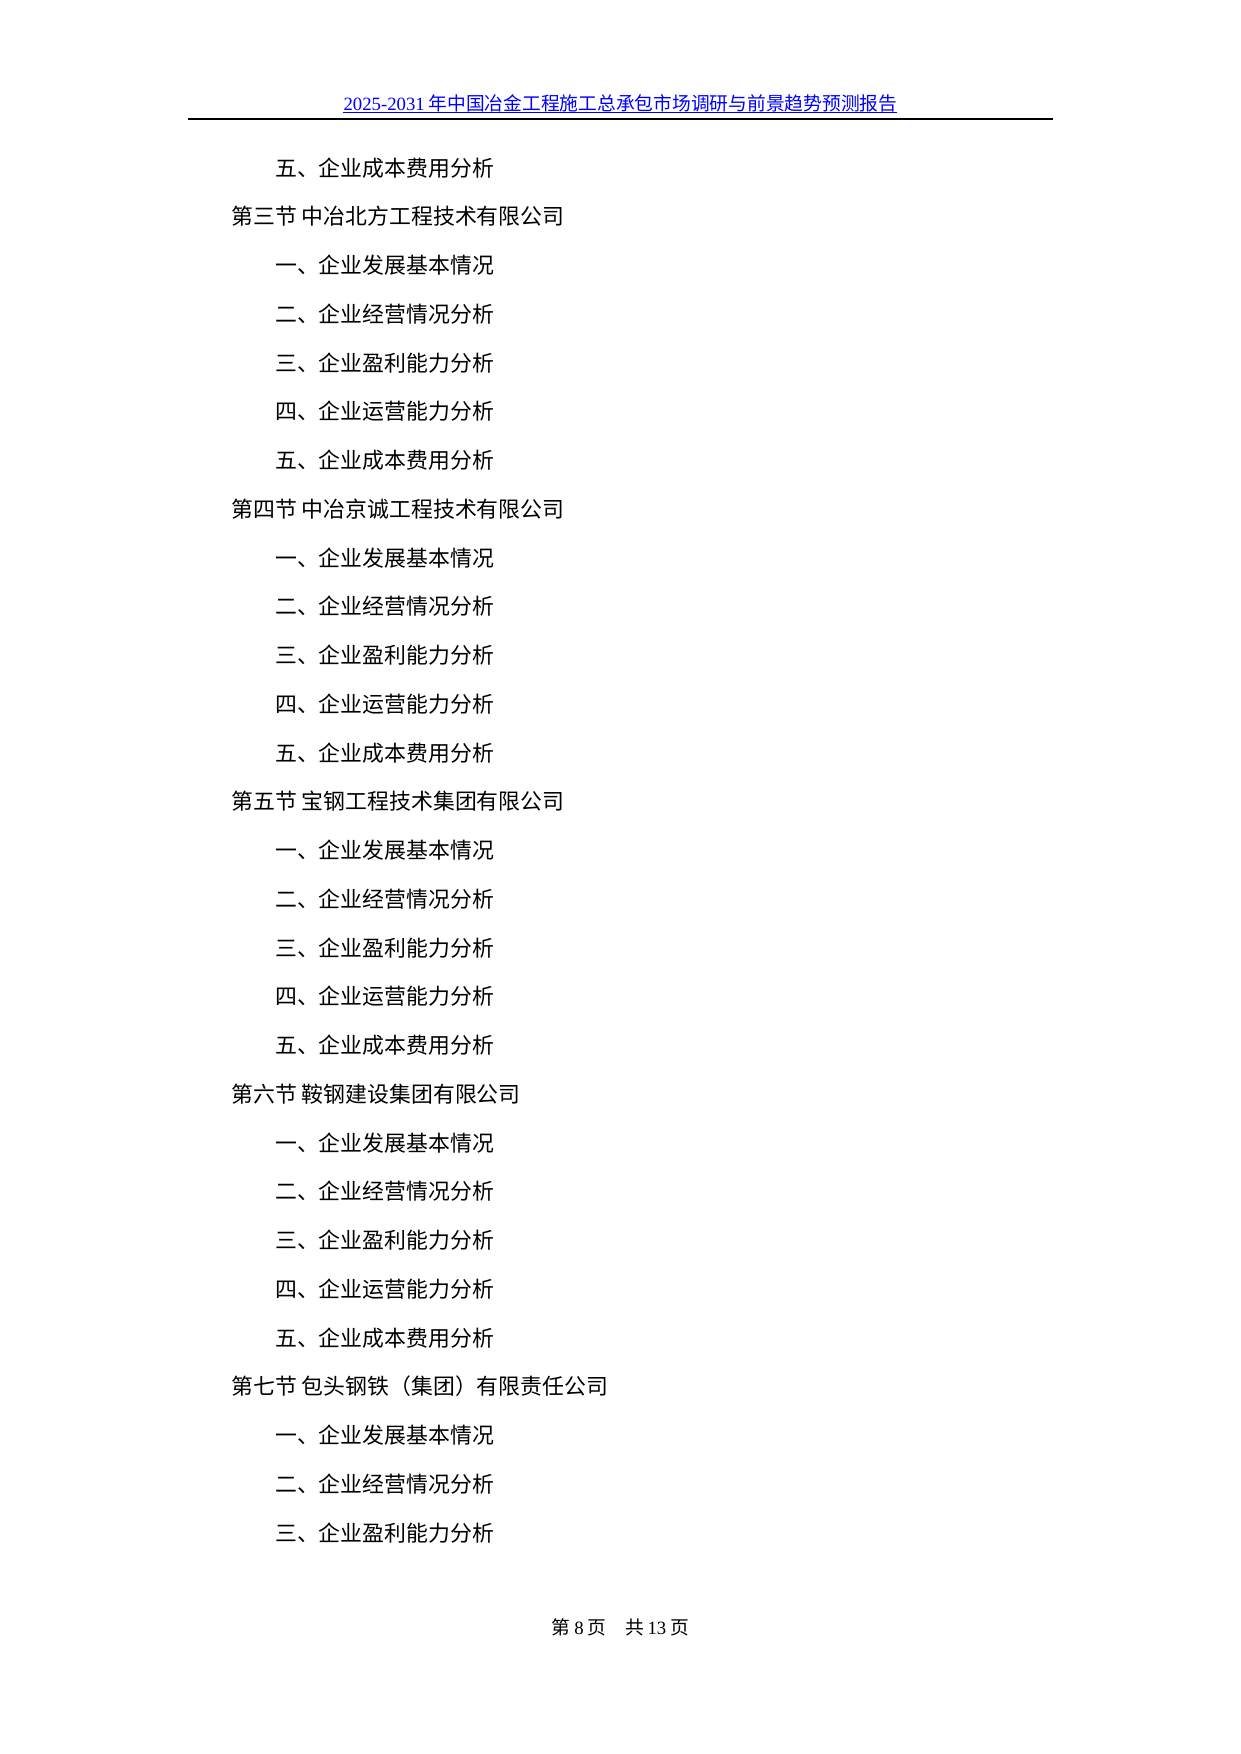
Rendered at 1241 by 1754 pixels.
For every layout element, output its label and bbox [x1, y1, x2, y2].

text [187, 150, 1053, 1548]
